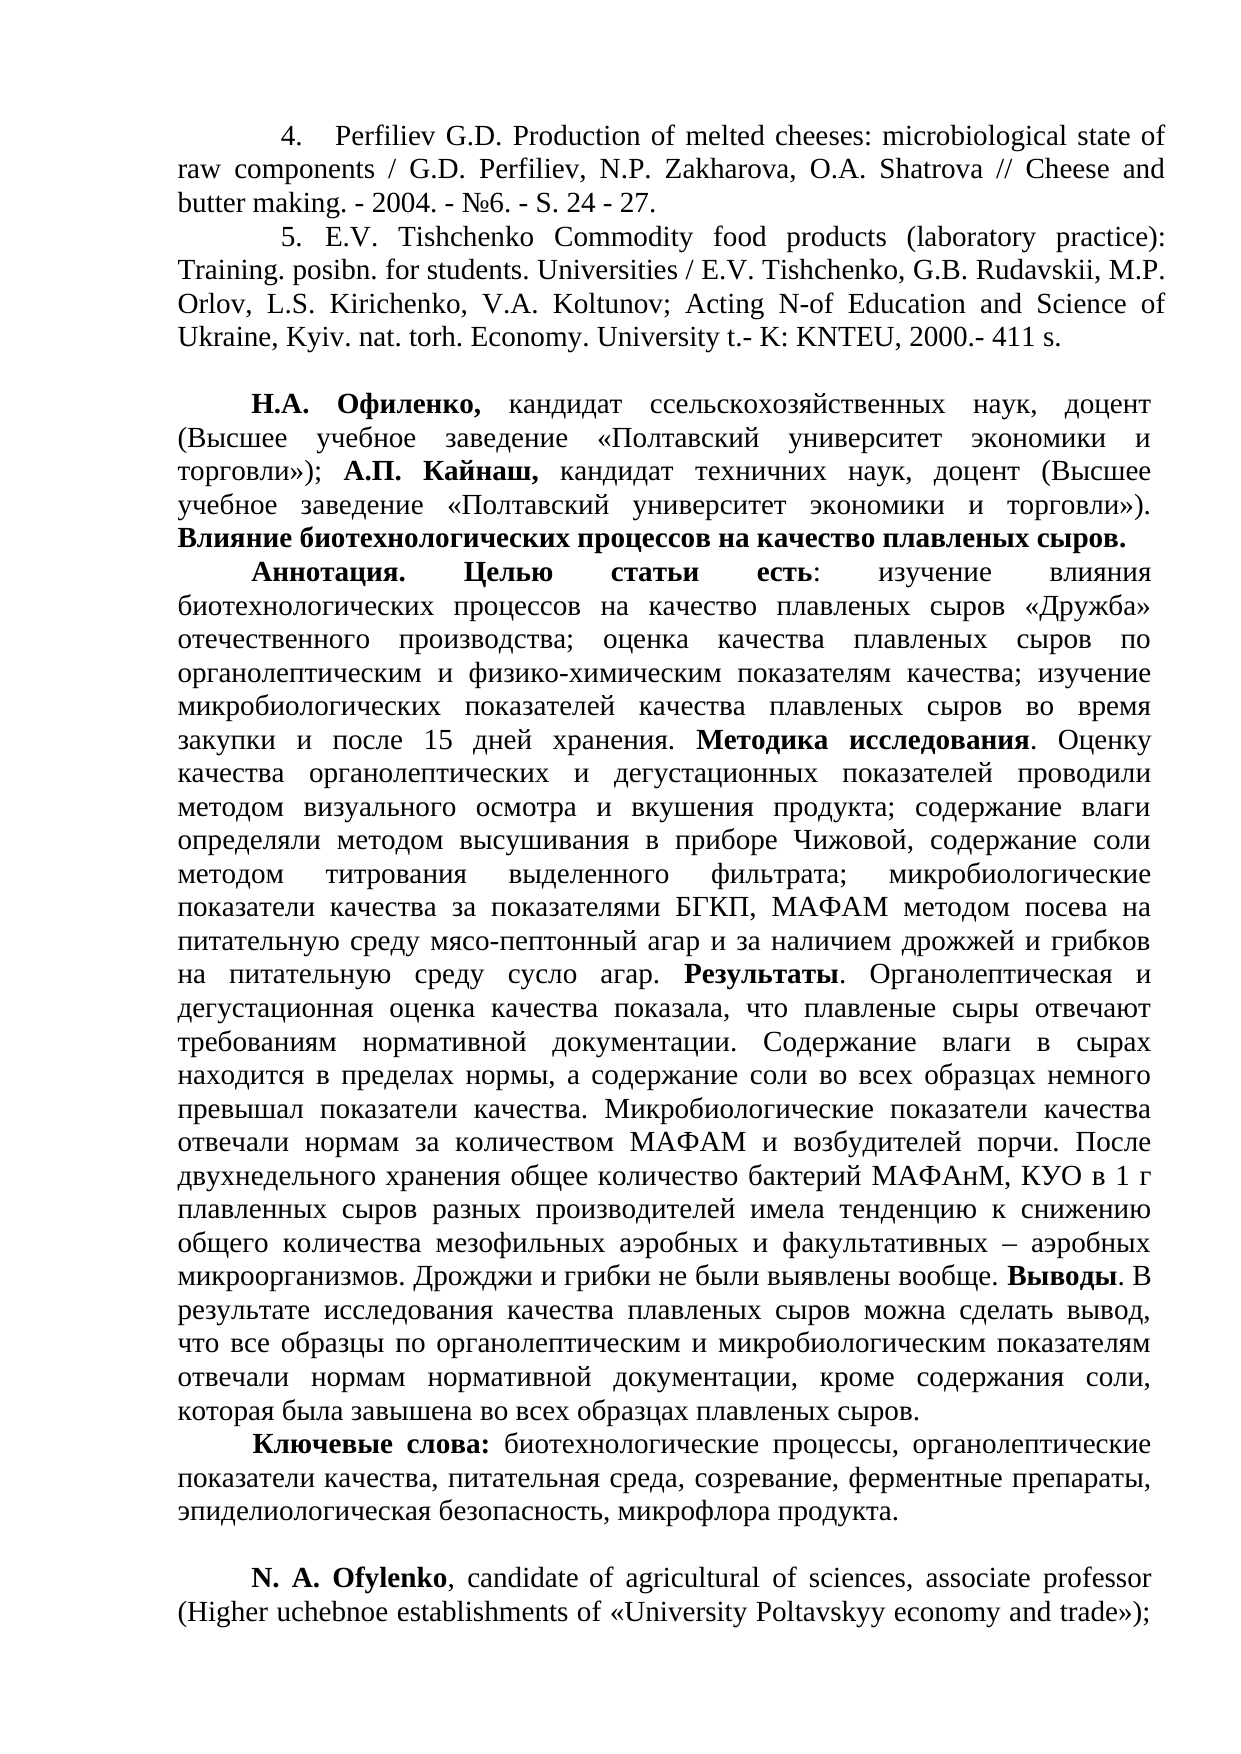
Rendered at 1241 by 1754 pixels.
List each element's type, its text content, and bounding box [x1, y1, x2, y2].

list E.V. Tishchenko Commodity food products (laboratory practice): Training. posibn. for students. Universities / E.V. Tishchenko, G.B. Rudavskii, M.P. Orlov, L.S. Kirichenko, V.A. Koltunov; Acting N-of Education and Science of Ukraine, Kyiv. nat. torh. Economy. University t.- K: KNTEU, 2000.- 411 s. [177, 219, 1166, 353]
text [177, 1560, 1152, 1627]
list Perfiliev G.D. Production of melted cheeses: microbiological state of raw components / G.D. Perfiliev, N.P. Zakharova, O.A. Shatrova // Cheese and butter making. - 2004. - №6. - S. 24 - 27. [177, 118, 1166, 219]
text Аннотация. Целью статьи есть: изучение влияния биотехнологических процессов на качество плавленых сыров «Дружба» отечественного производства; оценка качества плавленых сыров по органолептическим и физико-химическим показателям качества; изучение микробиологических показателей качества плавленых сыров во время закупки и после 15 дней хранения. Методика исследования. Оценку качества органолептических и дегустационных показателей проводили методом визуального осмотра и вкушения продукта; содержание влаги определяли методом высушивания в приборе Чижовой, содержание соли методом титрования выделенного фильтрата; микробиологические показатели качества за показателями БГКП, МАФАМ методом посева на питательную среду мясо-пептонный агар и за наличием дрожжей и грибков на питательную среду сусло агар. Результаты. Органолептическая и дегустационная оценка качества показала, что плавленые сыры отвечают требованиям нормативной документации. Содержание влаги в сырах находится в пределах нормы, а содержание соли во всех образцах немного превышал показатели качества. Микробиологические показатели качества отвечали нормам за количеством МАФАМ и возбудителей порчи. После двухнедельного хранения общее количество бактерий МАФАнМ, КУО в 1 г плавленных сыров разных производителей имела тенденцию к снижению общего количества мезофильных аэробных и факультативных – аэробных микроорганизмов. Дрожджи и грибки не были выявлены вообще. Выводы. В результате исследования качества плавленых сыров можна сделать вывод, что все образцы по органолептическим и микробиологическим показателям отвечали нормам нормативной документации, кроме содержания соли, которая была завышена во всех образцах плавленых сыров. [177, 554, 1152, 1426]
text Н.А. Офиленко, кандидат ссельскохозяйственных наук, доцент (Высшее учебное заведение «Полтавский университет экономики и торговли»); А.П. Кайнаш, кандидат техничних наук, доцент (Высшее учебное заведение «Полтавский университет экономики и торговли»). Влияние биотехнологических процессов на качество плавленых сыров. [177, 386, 1152, 554]
text Ключевые слова: биотехнологические процессы, органолептические показатели качества, питательная среда, созревание, ферментные препараты, эпиделиологическая безопасность, микрофлора продукта. [177, 1426, 1152, 1527]
